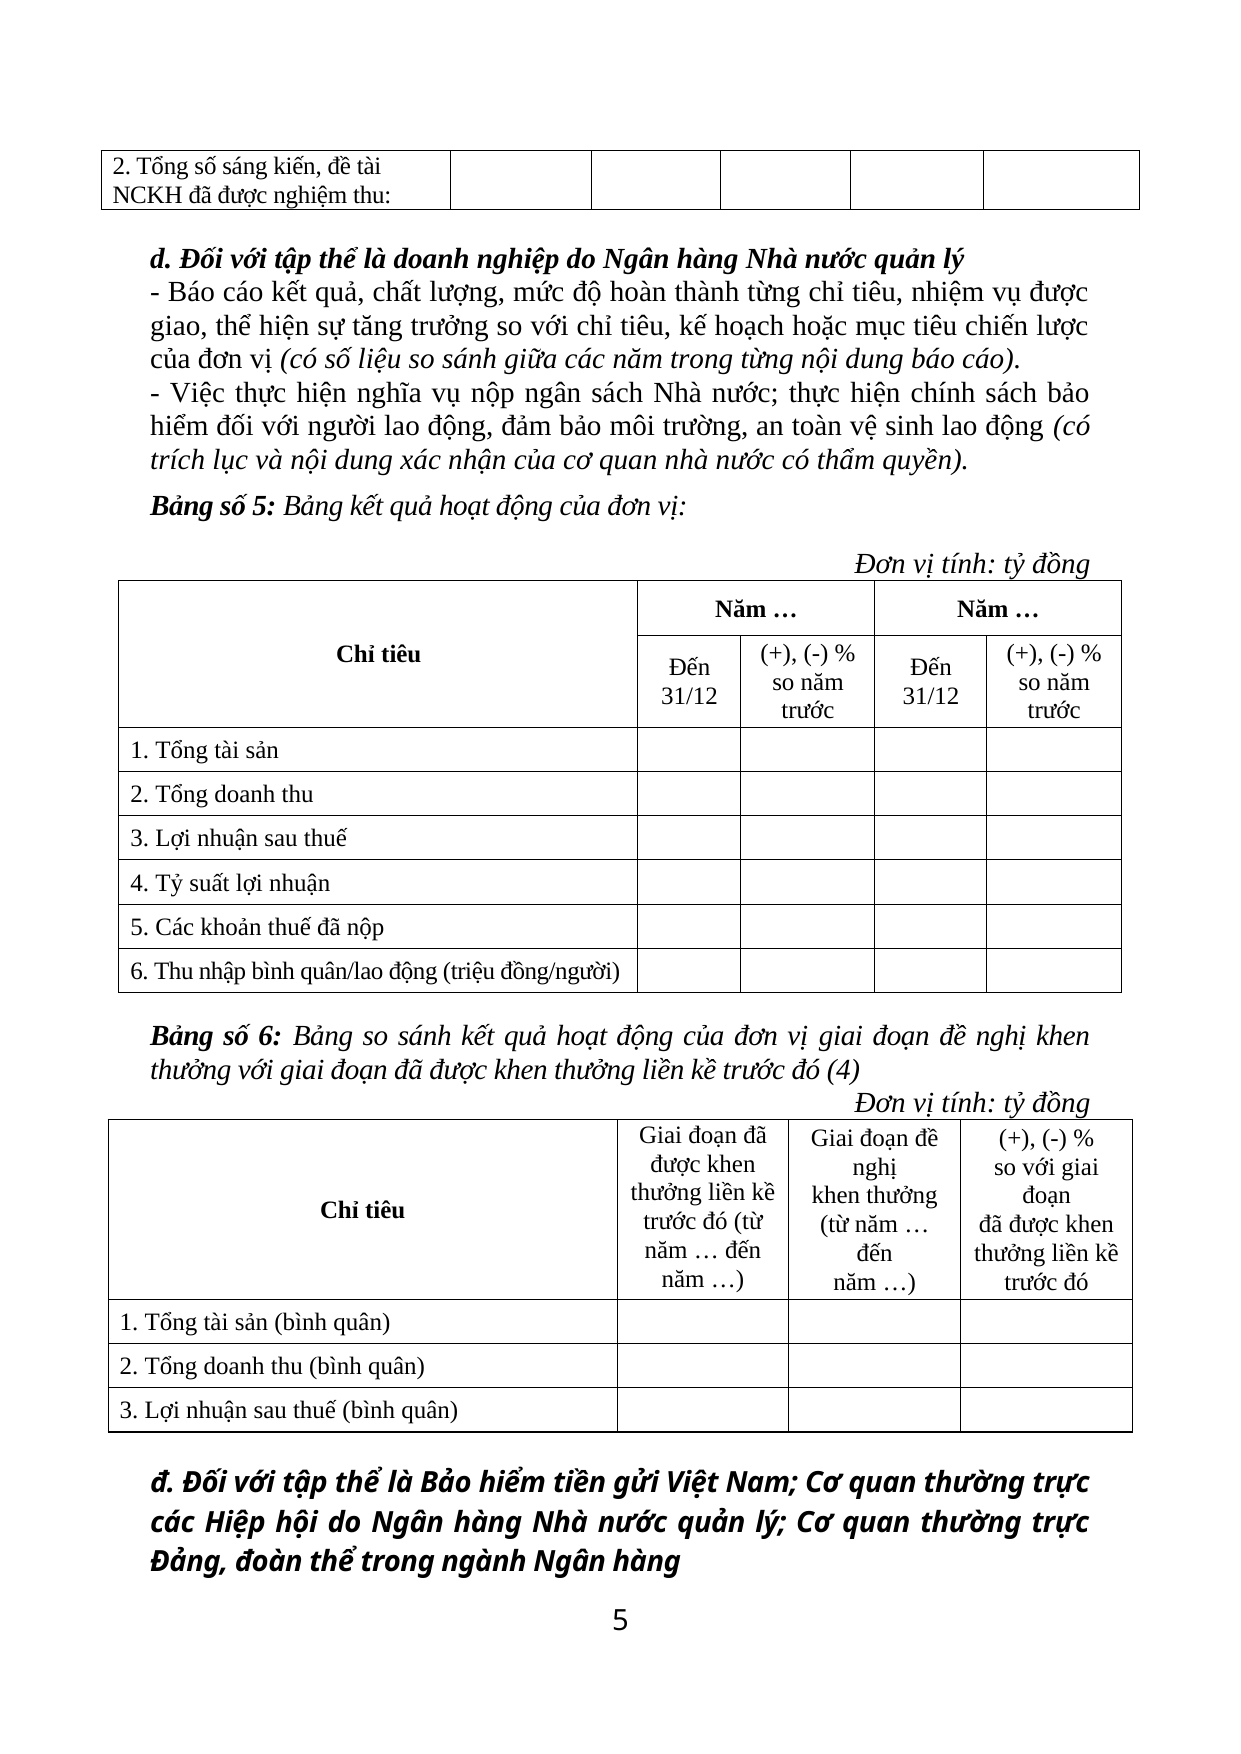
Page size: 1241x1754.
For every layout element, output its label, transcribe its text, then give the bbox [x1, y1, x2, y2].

table_cell (+), (-) % so năm trước [987, 636, 1121, 727]
table_cell [741, 772, 874, 815]
table_cell [638, 772, 740, 815]
table_cell [987, 905, 1121, 948]
table_cell [875, 772, 986, 815]
table_header Chỉ tiêu [119, 581, 637, 727]
table_cell [638, 728, 740, 771]
table_cell (+), (-) % so năm trước [741, 636, 874, 727]
text Bảng số 6: Bảng so sánh kết quả hoạt động của đơn vị giai đoạn đề nghị khen thưởng với giai đoạn đã được khen thưởng liền kề trước đó (4) [150, 1018, 1090, 1085]
table_cell 5. Các khoản thuế đã nộp [119, 905, 637, 948]
table_cell [875, 949, 986, 992]
text d. Đối với tập thể là doanh nghiệp do Ngân hàng Nhà nước quản lý [150, 241, 1090, 274]
table_cell [961, 1388, 1132, 1431]
table_cell [961, 1300, 1132, 1343]
table_cell [851, 151, 983, 208]
table_cell Đến 31/12 [638, 636, 740, 727]
table_cell [987, 728, 1121, 771]
table_cell [875, 905, 986, 948]
text Đơn vị tính: tỷ đồng [150, 1085, 1090, 1119]
table_cell [741, 905, 874, 948]
table_cell [638, 905, 740, 948]
table_header Năm … [875, 581, 1121, 635]
table_cell [789, 1300, 960, 1343]
table_cell [984, 151, 1139, 208]
table_header Chỉ tiêu [109, 1120, 617, 1299]
table_cell [638, 816, 740, 859]
table_cell [741, 949, 874, 992]
text - Việc thực hiện nghĩa vụ nộp ngân sách Nhà nước; thực hiện chính sách bảo hiểm đối với người lao động, đảm bảo môi trường, an toàn vệ sinh lao động (có trích lục và nội dung xác nhận của cơ quan nhà nước có thẩm quyền). [150, 375, 1090, 476]
table_cell [638, 949, 740, 992]
table_cell [741, 728, 874, 771]
table_cell [721, 151, 850, 208]
table_cell [618, 1300, 788, 1343]
table_cell [961, 1344, 1132, 1387]
table_header Giai đoạn đề nghị khen thưởng (từ năm … đến năm …) [789, 1120, 960, 1299]
table_cell [875, 816, 986, 859]
table_cell [875, 728, 986, 771]
table_cell 3. Lợi nhuận sau thuế [119, 816, 637, 859]
table_cell 1. Tổng tài sản [119, 728, 637, 771]
text - Báo cáo kết quả, chất lượng, mức độ hoàn thành từng chỉ tiêu, nhiệm vụ được giao, thể hiện sự tăng trưởng so với chỉ tiêu, kế hoạch hoặc mục tiêu chiến lược của đơn vị (có số liệu so sánh giữa các năm trong từng nội dung báo cáo). [150, 274, 1090, 375]
table_cell Đến 31/12 [875, 636, 986, 727]
table_cell 6. Thu nhập bình quân/lao động (triệu đồng/người) [119, 949, 637, 992]
table_cell 2. Tổng doanh thu [119, 772, 637, 815]
table_cell [875, 860, 986, 904]
table_cell [592, 151, 720, 208]
table_cell [987, 949, 1121, 992]
table_cell [618, 1344, 788, 1387]
table_header Năm … [638, 581, 874, 635]
table_cell 2. Tổng số sáng kiến, đề tài NCKH đã được nghiệm thu: [102, 151, 450, 208]
table_cell [789, 1344, 960, 1387]
table_cell 3. Lợi nhuận sau thuế (bình quân) [109, 1388, 617, 1431]
table_cell [741, 816, 874, 859]
table_cell [741, 860, 874, 904]
table_cell [987, 772, 1121, 815]
text Bảng số 5: Bảng kết quả hoạt động của đơn vị: [150, 488, 1090, 522]
table_cell [789, 1388, 960, 1431]
table_cell [638, 860, 740, 904]
table_cell 2. Tổng doanh thu (bình quân) [109, 1344, 617, 1387]
table_header (+), (-) % so với giai đoạn đã được khen thưởng liền kề trước đó [961, 1120, 1132, 1299]
table_cell [451, 151, 591, 208]
table_cell [618, 1388, 788, 1431]
table_cell [987, 860, 1121, 904]
text đ. Đối với tập thể là Bảo hiểm tiền gửi Việt Nam; Cơ quan thường trực các Hiệp hội do Ngân hàng Nhà nước quản lý; Cơ quan thường trực Đảng, đoàn thể trong ngành Ngân hàng [150, 1461, 1090, 1580]
text Đơn vị tính: tỷ đồng [150, 547, 1090, 580]
table_header Giai đoạn đã được khen thưởng liền kề trước đó (từ năm … đến năm …) [618, 1120, 788, 1299]
table_cell 1. Tổng tài sản (bình quân) [109, 1300, 617, 1343]
table_cell [987, 816, 1121, 859]
table_cell 4. Tỷ suất lợi nhuận [119, 860, 637, 904]
